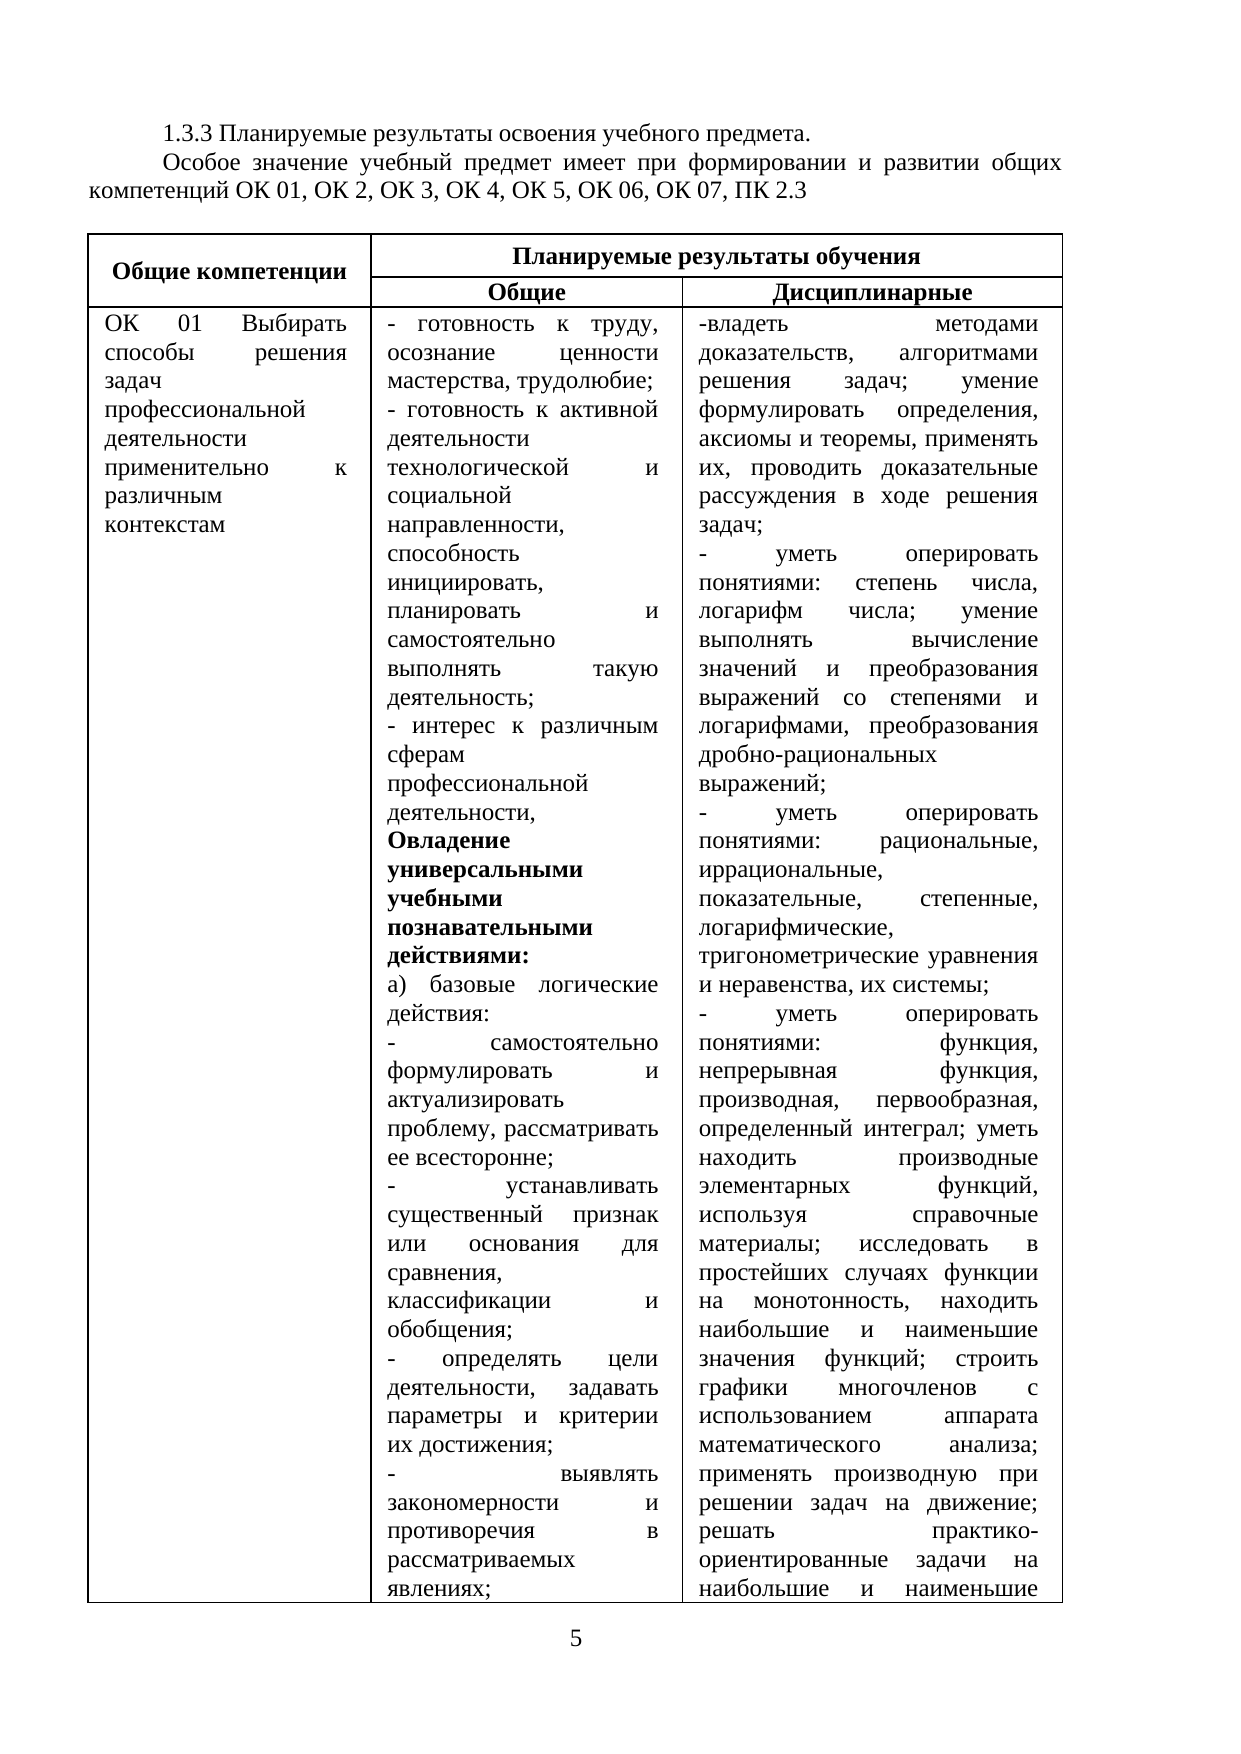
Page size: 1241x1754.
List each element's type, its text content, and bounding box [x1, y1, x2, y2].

table_header Общие компетенции [89, 235, 370, 306]
text 1.3.3 Планируемые результаты освоения учебного предмета. [89, 118, 1063, 147]
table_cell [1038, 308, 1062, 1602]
table_cell Общие [372, 278, 682, 306]
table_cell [89, 308, 370, 1602]
table_cell Дисциплинарные [683, 278, 1062, 306]
text Особое значение учебный предмет имеет при формировании и развитии общих компетенций ОК 01, ОК 2, ОК 3, ОК 4, ОК 5, ОК 06, ОК 07, ПК 2.3 [89, 147, 1063, 204]
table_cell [372, 308, 682, 1602]
table_header Планируемые результаты обучения [372, 235, 1062, 276]
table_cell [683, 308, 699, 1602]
